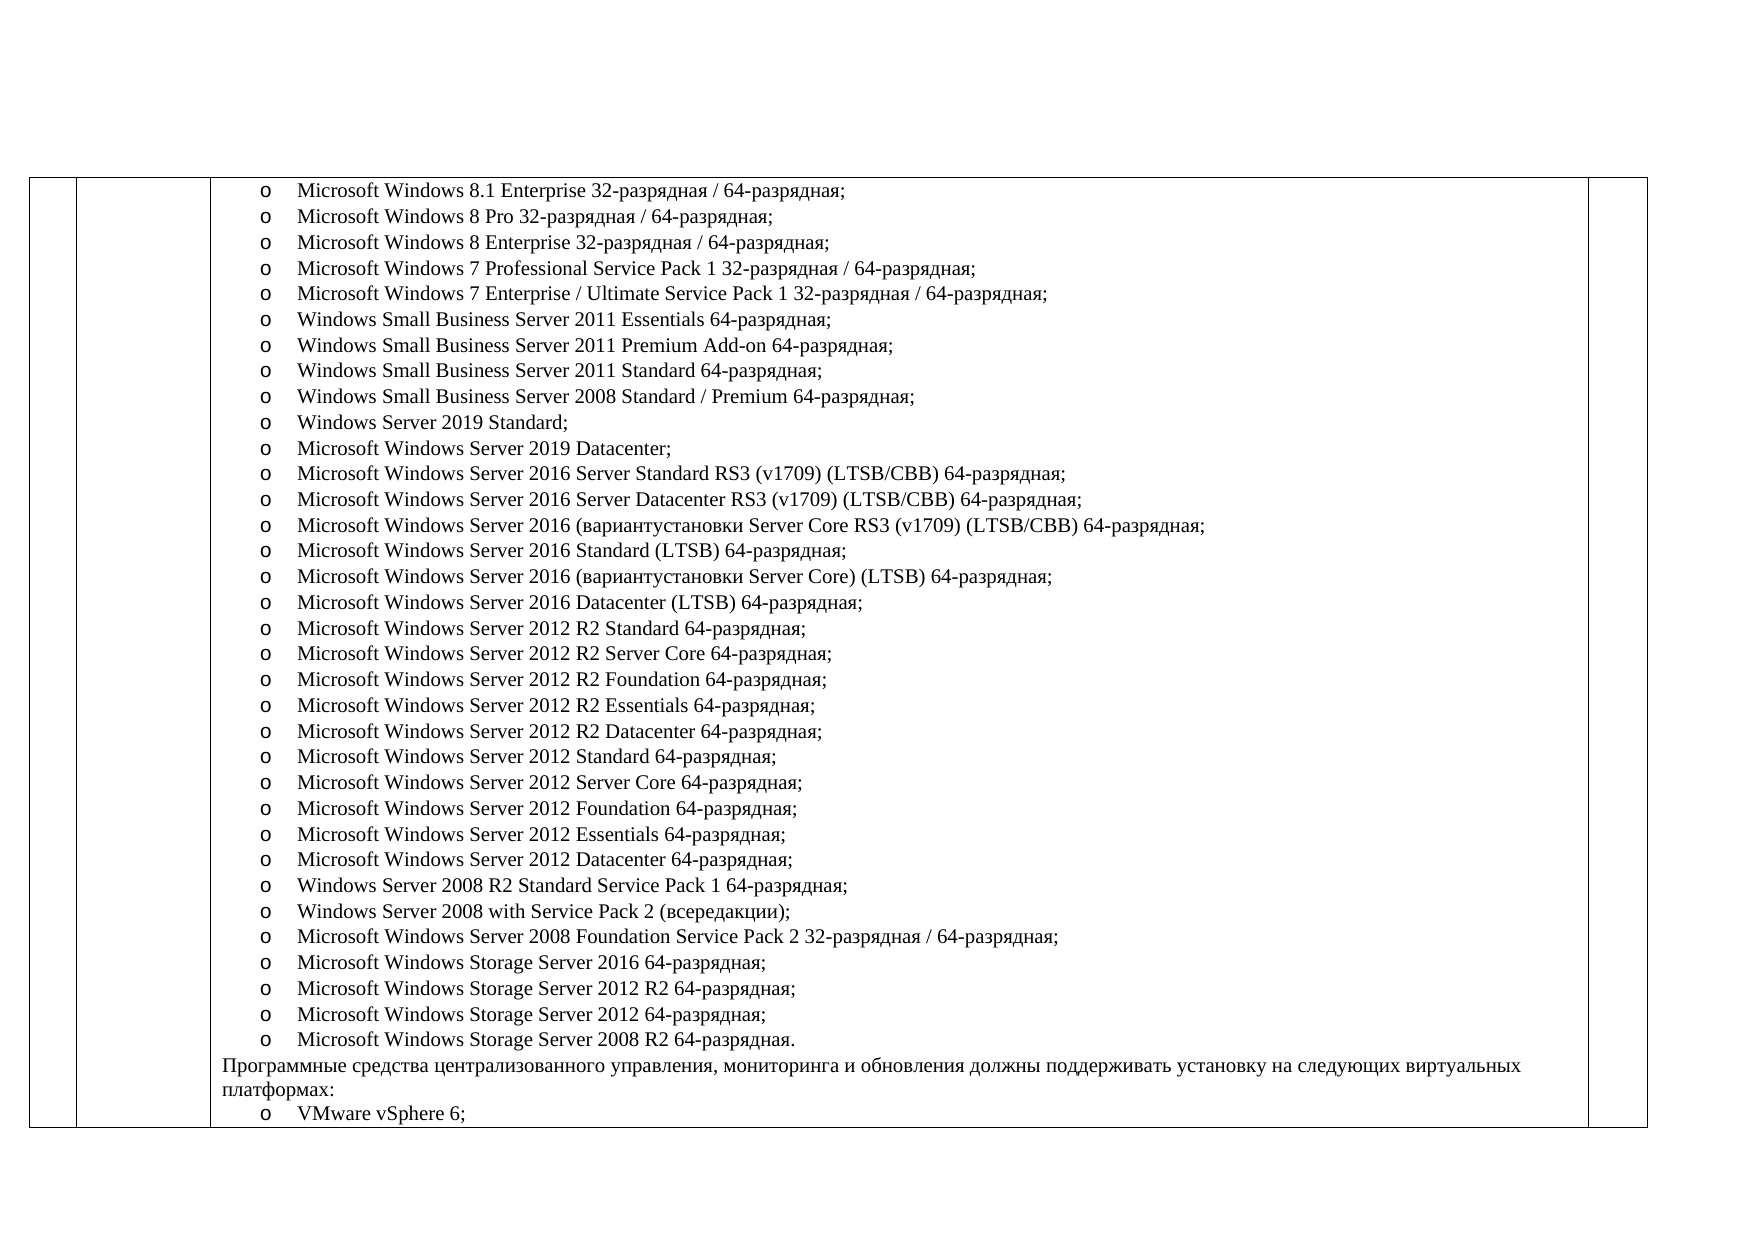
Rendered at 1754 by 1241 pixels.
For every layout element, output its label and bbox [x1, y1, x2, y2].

table_cell [211, 178, 1588, 1127]
